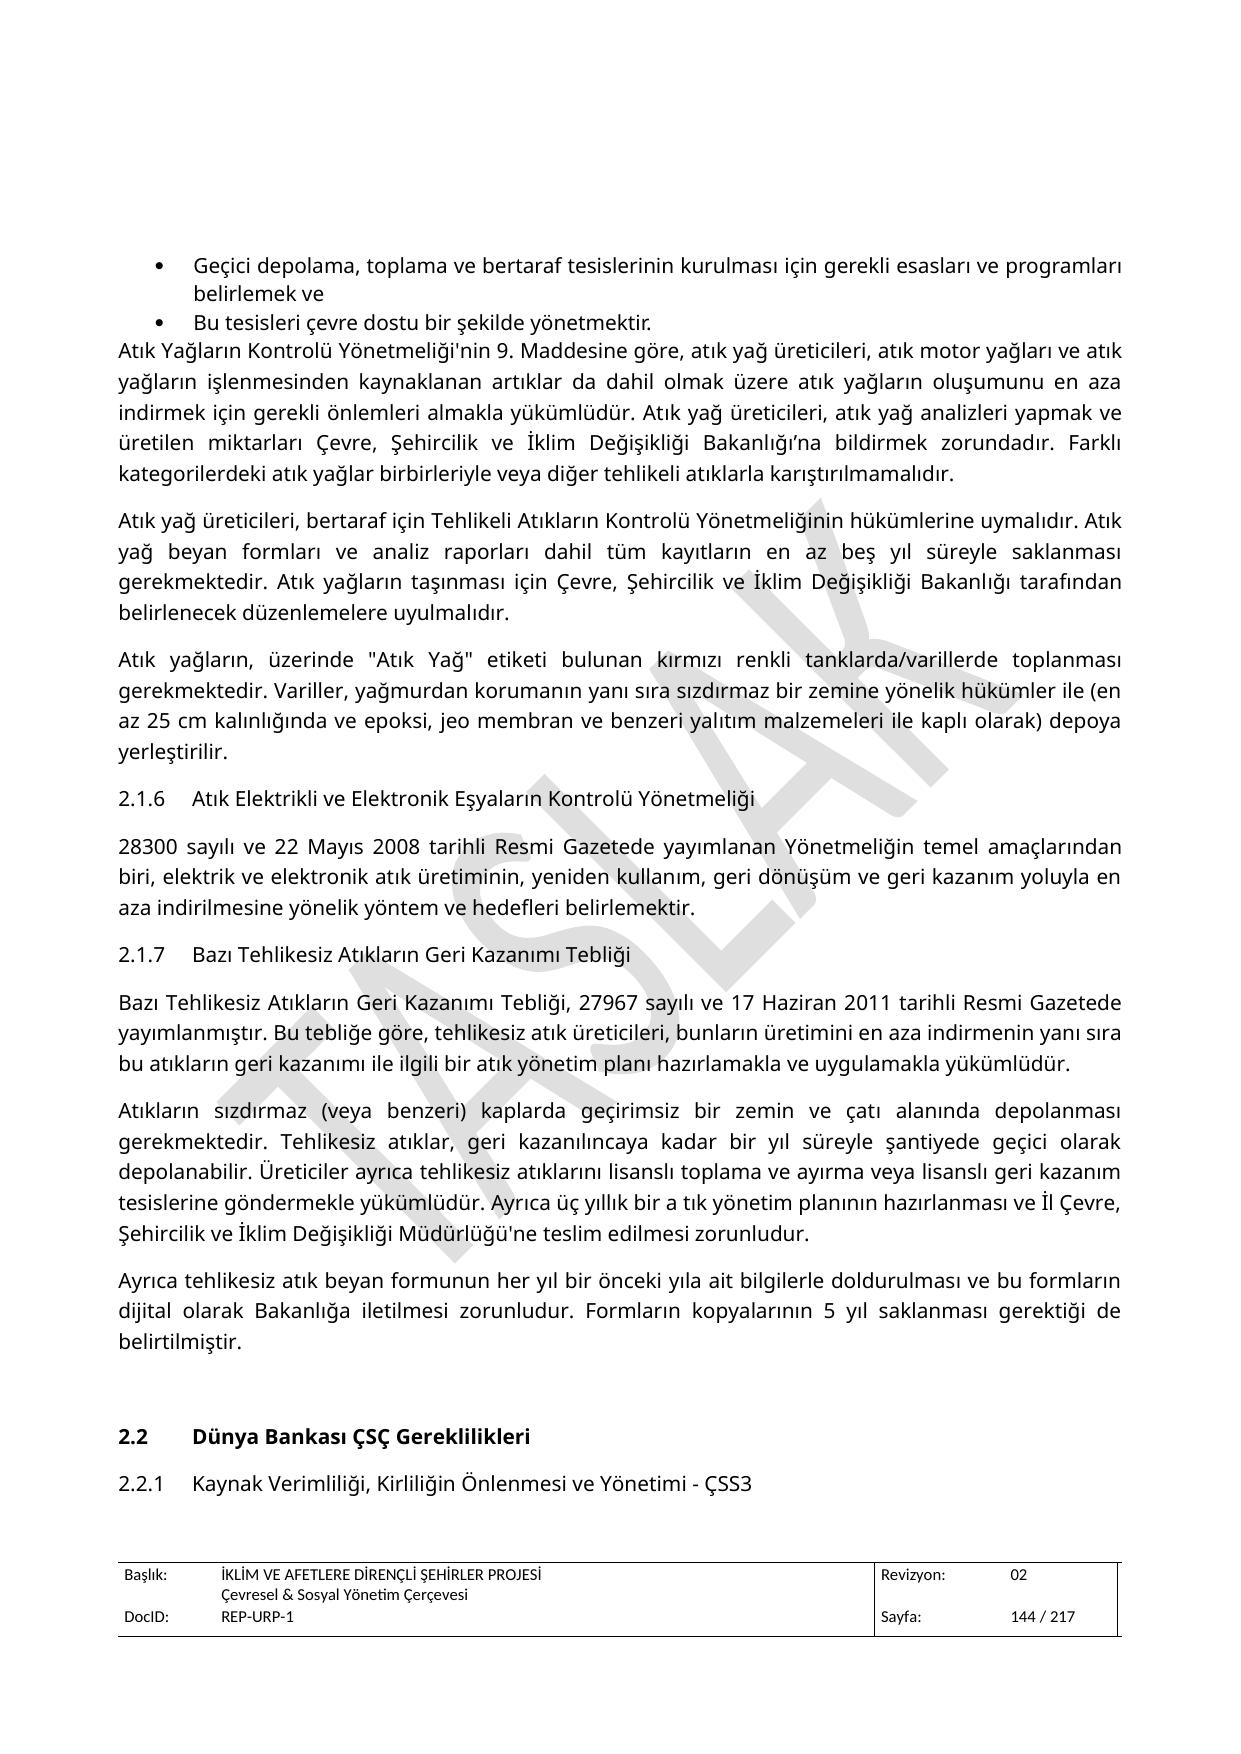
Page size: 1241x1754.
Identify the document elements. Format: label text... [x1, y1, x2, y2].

text Atık yağ üreticileri, bertaraf için Tehlikeli Atıkların Kontrolü Yönetmeliğinin hükümlerine uymalıdır. Atık yağ beyan formları ve analiz raporları dahil tüm kayıtların en az beş yıl süreyle saklanması gerekmektedir. Atık yağların taşınması için Çevre, Şehircilik ve İklim Değişikliği Bakanlığı tarafından belirlenecek düzenlemelere uyulmalıdır. [118, 506, 1122, 626]
list Bu tesisleri çevre dostu bir şekilde yönetmektir. [156, 308, 1122, 336]
text 2.1.7 Bazı Tehlikesiz Atıkların Geri Kazanımı Tebliği [118, 940, 1122, 969]
text Atık yağların, üzerinde "Atık Yağ" etiketi bulunan kırmızı renkli tanklarda/varillerde toplanması gerekmektedir. Variller, yağmurdan korumanın yanı sıra sızdırmaz bir zemine yönelik hükümler ile (en az 25 cm kalınlığında ve epoksi, jeo membran ve benzeri yalıtım malzemeleri ile kaplı olarak) depoya yerleştirilir. [118, 645, 1122, 766]
text Atık Yağların Kontrolü Yönetmeliği'nin 9. Maddesine göre, atık yağ üreticileri, atık motor yağları ve atık yağların işlenmesinden kaynaklanan artıklar da dahil olmak üzere atık yağların oluşumunu en aza indirmek için gerekli önlemleri almakla yükümlüdür. Atık yağ üreticileri, atık yağ analizleri yapmak ve üretilen miktarları Çevre, Şehircilik ve İklim Değişikliği Bakanlığı’na bildirmek zorundadır. Farklı kategorilerdeki atık yağlar birbirleriyle veya diğer tehlikeli atıklarla karıştırılmamalıdır. [118, 336, 1122, 487]
text Bazı Tehlikesiz Atıkların Geri Kazanımı Tebliği, 27967 sayılı ve 17 Haziran 2011 tarihli Resmi Gazetede yayımlanmıştır. Bu tebliğe göre, tehlikesiz atık üreticileri, bunların üretimini en aza indirmenin yanı sıra bu atıkların geri kazanımı ile ilgili bir atık yönetim planı hazırlamakla ve uygulamakla yükümlüdür. [118, 988, 1122, 1077]
text Atıkların sızdırmaz (veya benzeri) kaplarda geçirimsiz bir zemin ve çatı alanında depolanması gerekmektedir. Tehlikesiz atıklar, geri kazanılıncaya kadar bir yıl süreyle şantiyede geçici olarak depolanabilir. Üreticiler ayrıca tehlikesiz atıklarını lisanslı toplama ve ayırma veya lisanslı geri kazanım tesislerine göndermekle yükümlüdür. Ayrıca üç yıllık bir a tık yönetim planının hazırlanması ve İl Çevre, Şehircilik ve İklim Değişikliği Müdürlüğü'ne teslim edilmesi zorunludur. [118, 1096, 1122, 1247]
text 28300 sayılı ve 22 Mayıs 2008 tarihli Resmi Gazetede yayımlanan Yönetmeliğin temel amaçlarından biri, elektrik ve elektronik atık üretiminin, yeniden kullanım, geri dönüşüm ve geri kazanım yoluyla en aza indirilmesine yönelik yöntem ve hedefleri belirlemektir. [118, 832, 1122, 921]
text 2.2.1 Kaynak Verimliliği, Kirliliğin Önlenmesi ve Yönetimi - ÇSS3 [118, 1469, 1122, 1497]
text 2.2 Dünya Bankası ÇSÇ Gereklilikleri [118, 1422, 1122, 1450]
text 2.1.6 Atık Elektrikli ve Elektronik Eşyaların Kontrolü Yönetmeliği [118, 784, 1122, 813]
text Ayrıca tehlikesiz atık beyan formunun her yıl bir önceki yıla ait bilgilerle doldurulması ve bu formların dijital olarak Bakanlığa iletilmesi zorunludur. Formların kopyalarının 5 yıl saklanması gerektiği de belirtilmiştir. [118, 1266, 1122, 1356]
list Geçici depolama, toplama ve bertaraf tesislerinin kurulması için gerekli esasları ve programları belirlemek ve [156, 251, 1122, 308]
